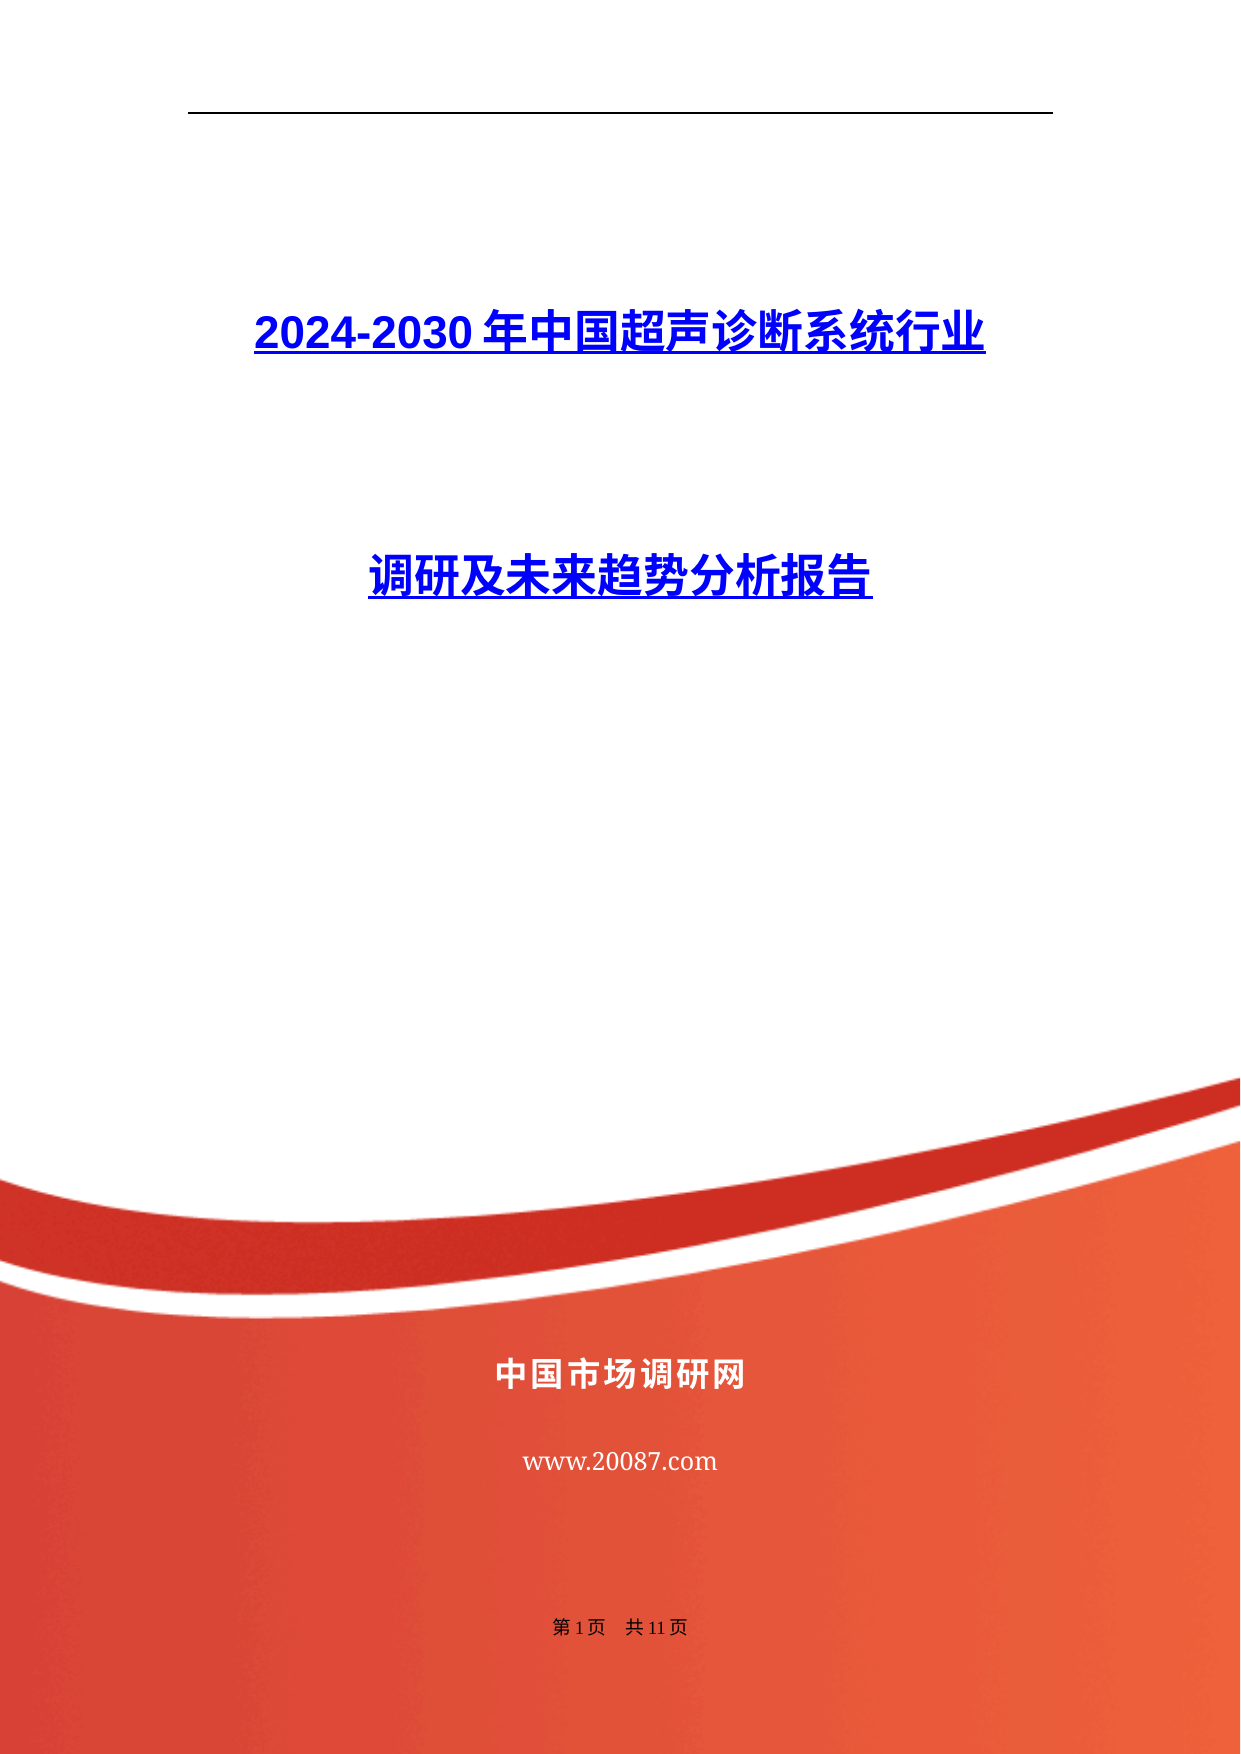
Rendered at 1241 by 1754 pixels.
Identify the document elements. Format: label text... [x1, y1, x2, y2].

table_header 2024-2030年中国超声诊断系统行业调研及未来趋势分析报告 [188, 207, 1053, 773]
subtitle 中国市场调研网 [187, 1339, 1053, 1404]
text www.20087.com [187, 1428, 1053, 1493]
picture [0, 1006, 1241, 1754]
